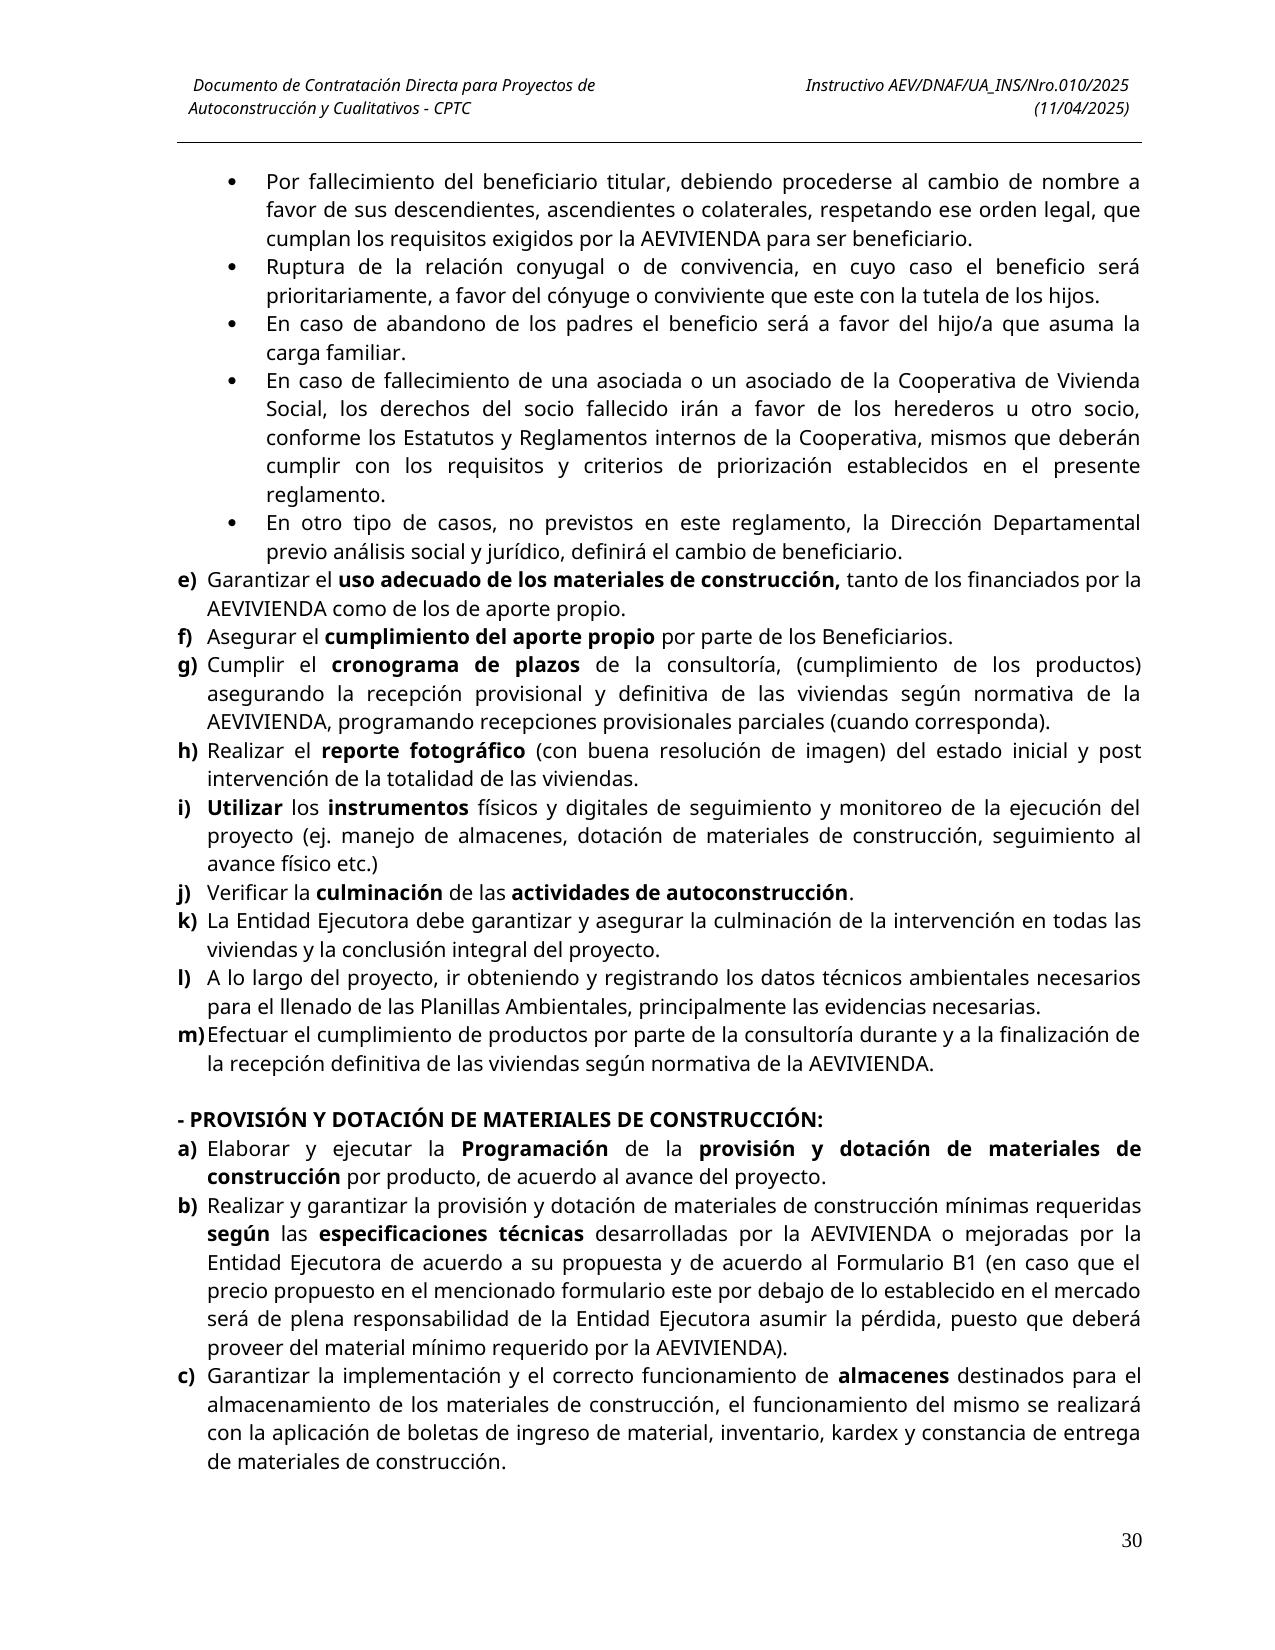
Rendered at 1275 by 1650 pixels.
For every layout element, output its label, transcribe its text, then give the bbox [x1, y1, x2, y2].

list Verificar la culminación de las actividades de autoconstrucción. [177, 878, 1142, 906]
list En otro tipo de casos, no previstos en este reglamento, la Dirección Departamental previo análisis social y jurídico, definirá el cambio de beneficiario. [228, 508, 1142, 565]
list Realizar el reporte fotográfico (con buena resolución de imagen) del estado inicial y post intervención de la totalidad de las viviendas. [177, 736, 1142, 793]
list En caso de abandono de los padres el beneficio será a favor del hijo/a que asuma la carga familiar. [228, 309, 1142, 366]
list Cumplir el cronograma de plazos de la consultoría, (cumplimiento de los productos) asegurando la recepción provisional y definitiva de las viviendas según normativa de la AEVIVIENDA, programando recepciones provisionales parciales (cuando corresponda). [177, 651, 1142, 736]
list Elaborar y ejecutar la Programación de la provisión y dotación de materiales de construcción por producto, de acuerdo al avance del proyecto. [177, 1134, 1142, 1191]
text - PROVISIÓN Y DOTACIÓN DE MATERIALES DE CONSTRUCCIÓN: [177, 1106, 1142, 1134]
list Por fallecimiento del beneficiario titular, debiendo procederse al cambio de nombre a favor de sus descendientes, ascendientes o colaterales, respetando ese orden legal, que cumplan los requisitos exigidos por la AEVIVIENDA para ser beneficiario. [228, 167, 1142, 252]
list En caso de fallecimiento de una asociada o un asociado de la Cooperativa de Vivienda Social, los derechos del socio fallecido irán a favor de los herederos u otro socio, conforme los Estatutos y Reglamentos internos de la Cooperativa, mismos que deberán cumplir con los requisitos y criterios de priorización establecidos en el presente reglamento. [228, 366, 1142, 508]
list Garantizar el uso adecuado de los materiales de construcción, tanto de los financiados por la AEVIVIENDA como de los de aporte propio. [177, 565, 1142, 622]
list Asegurar el cumplimiento del aporte propio por parte de los Beneficiarios. [177, 622, 1142, 651]
list Efectuar el cumplimiento de productos por parte de la consultoría durante y a la finalización de la recepción definitiva de las viviendas según normativa de la AEVIVIENDA. [177, 1020, 1142, 1077]
list La Entidad Ejecutora debe garantizar y asegurar la culminación de la intervención en todas las viviendas y la conclusión integral del proyecto. [177, 906, 1142, 963]
list Garantizar la implementación y el correcto funcionamiento de almacenes destinados para el almacenamiento de los materiales de construcción, el funcionamiento del mismo se realizará con la aplicación de boletas de ingreso de material, inventario, kardex y constancia de entrega de materiales de construcción. [177, 1361, 1142, 1475]
list Utilizar los instrumentos físicos y digitales de seguimiento y monitoreo de la ejecución del proyecto (ej. manejo de almacenes, dotación de materiales de construcción, seguimiento al avance físico etc.) [177, 793, 1142, 878]
list A lo largo del proyecto, ir obteniendo y registrando los datos técnicos ambientales necesarios para el llenado de las Planillas Ambientales, principalmente las evidencias necesarias. [177, 963, 1142, 1020]
list Ruptura de la relación conyugal o de convivencia, en cuyo caso el beneficio será prioritariamente, a favor del cónyuge o conviviente que este con la tutela de los hijos. [228, 252, 1142, 309]
list Realizar y garantizar la provisión y dotación de materiales de construcción mínimas requeridas según las especificaciones técnicas desarrolladas por la AEVIVIENDA o mejoradas por la Entidad Ejecutora de acuerdo a su propuesta y de acuerdo al Formulario B1 (en caso que el precio propuesto en el mencionado formulario este por debajo de lo establecido en el mercado será de plena responsabilidad de la Entidad Ejecutora asumir la pérdida, puesto que deberá proveer del material mínimo requerido por la AEVIVIENDA). [177, 1191, 1142, 1361]
